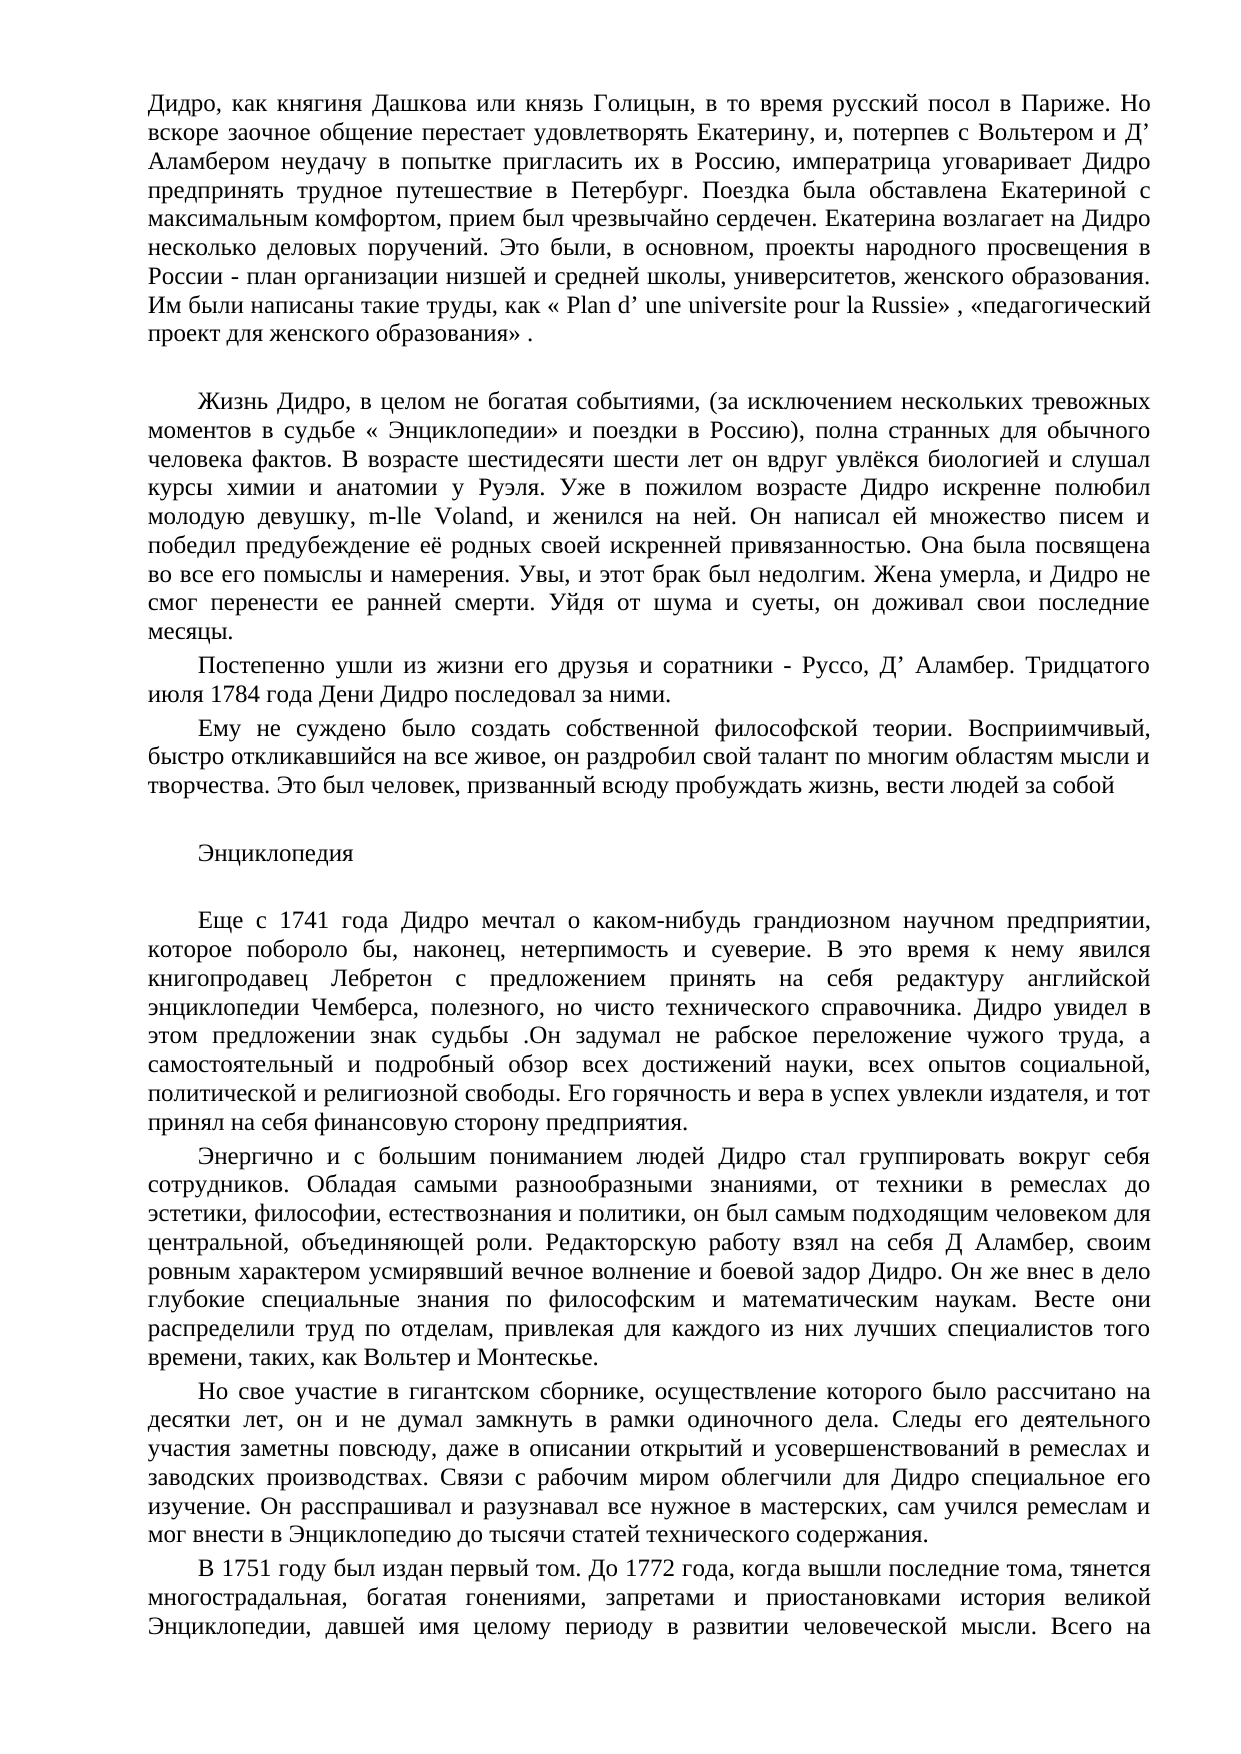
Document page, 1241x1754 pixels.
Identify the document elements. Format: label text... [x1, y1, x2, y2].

text Но свое участие в гигантском сборнике, осуществление которого было рассчитано на десятки лет, он и не думал замкнуть в рамки одиночного дела. Следы его деятельного участия заметны повсюду, даже в описании открытий и усовершенствований в ремеслах и заводских производствах. Связи с рабочим миром облегчили для Дидро специальное его изучение. Он расспрашивал и разузнавал все нужное в мастерских, сам учился ремеслам и мог внести в Энциклопедию до тысячи статей технического содержания. [148, 1376, 1152, 1548]
text Энциклопедия [148, 838, 1152, 867]
text Постепенно ушли из жизни его друзья и соратники - Руссо, Д’ Аламбер. Тридцатого июля 1784 года Дени Дидро последовал за ними. [148, 650, 1152, 708]
text Жизнь Дидро, в целом не богатая событиями, (за исключением нескольких тревожных моментов в судьбе « Энциклопедии» и поездки в Россию), полна странных для обычного человека фактов. В возрасте шестидесяти шести лет он вдруг увлёкся биологией и слушал курсы химии и анатомии у Руэля. Уже в пожилом возрасте Дидро искренне полюбил молодую девушку, m-lle Voland, и женился на ней. Он написал ей множество писем и победил предубеждение её родных своей искренней привязанностью. Она была посвящена во все его помыслы и намерения. Увы, и этот брак был недолгим. Жена умерла, и Дидро не смог перенести ее ранней смерти. Уйдя от шума и суеты, он доживал свои последние месяцы. [148, 386, 1152, 645]
text Ему не суждено было создать собственной философской теории. Восприимчивый, быстро откликавшийся на все живое, он раздробил свой талант по многим областям мысли и творчества. Это был человек, призванный всюду пробуждать жизнь, вecти людей за собой [148, 713, 1152, 799]
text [148, 88, 1152, 347]
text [148, 1553, 1152, 1640]
text Еще с 1741 года Дидро мечтал о каком-нибудь грандиозном научном предприятии, которое побороло бы, наконец, нетерпимость и суеверие. В это время к нему явился книгопродавец Лебретон с предложением принять на себя редактуру английской энциклопедии Чемберса, полезного, но чисто технического справочника. Дидро увидел в этом предложении знак судьбы .Он задумал не рабское переложение чужого труда, а самостоятельный и подробный обзор всех достижений науки, всех опытов социальной, политической и религиозной свободы. Его горячность и вера в успех увлекли издателя, и тот принял на себя финансовую сторону предприятия. [148, 906, 1152, 1136]
text Энергично и с большим пониманием людей Дидро стал группировать вокруг себя сотрудников. Обладая самыми разнообразными знаниями, от техники в ремеслах до эстетики, философии, естествознания и политики, он был самым подходящим человеком для центральной, объединяющей роли. Редакторскую работу взял на себя Д Аламбер, своим ровным характером усмирявший вечное волнение и боевой задор Дидро. Он же внес в дело глубокие специальные знания по философским и математическим наукам. Весте они распределили труд по отделам, привлекая для каждого из них лучших специалистов того времени, таких, как Вольтер и Монтескье. [148, 1141, 1152, 1371]
